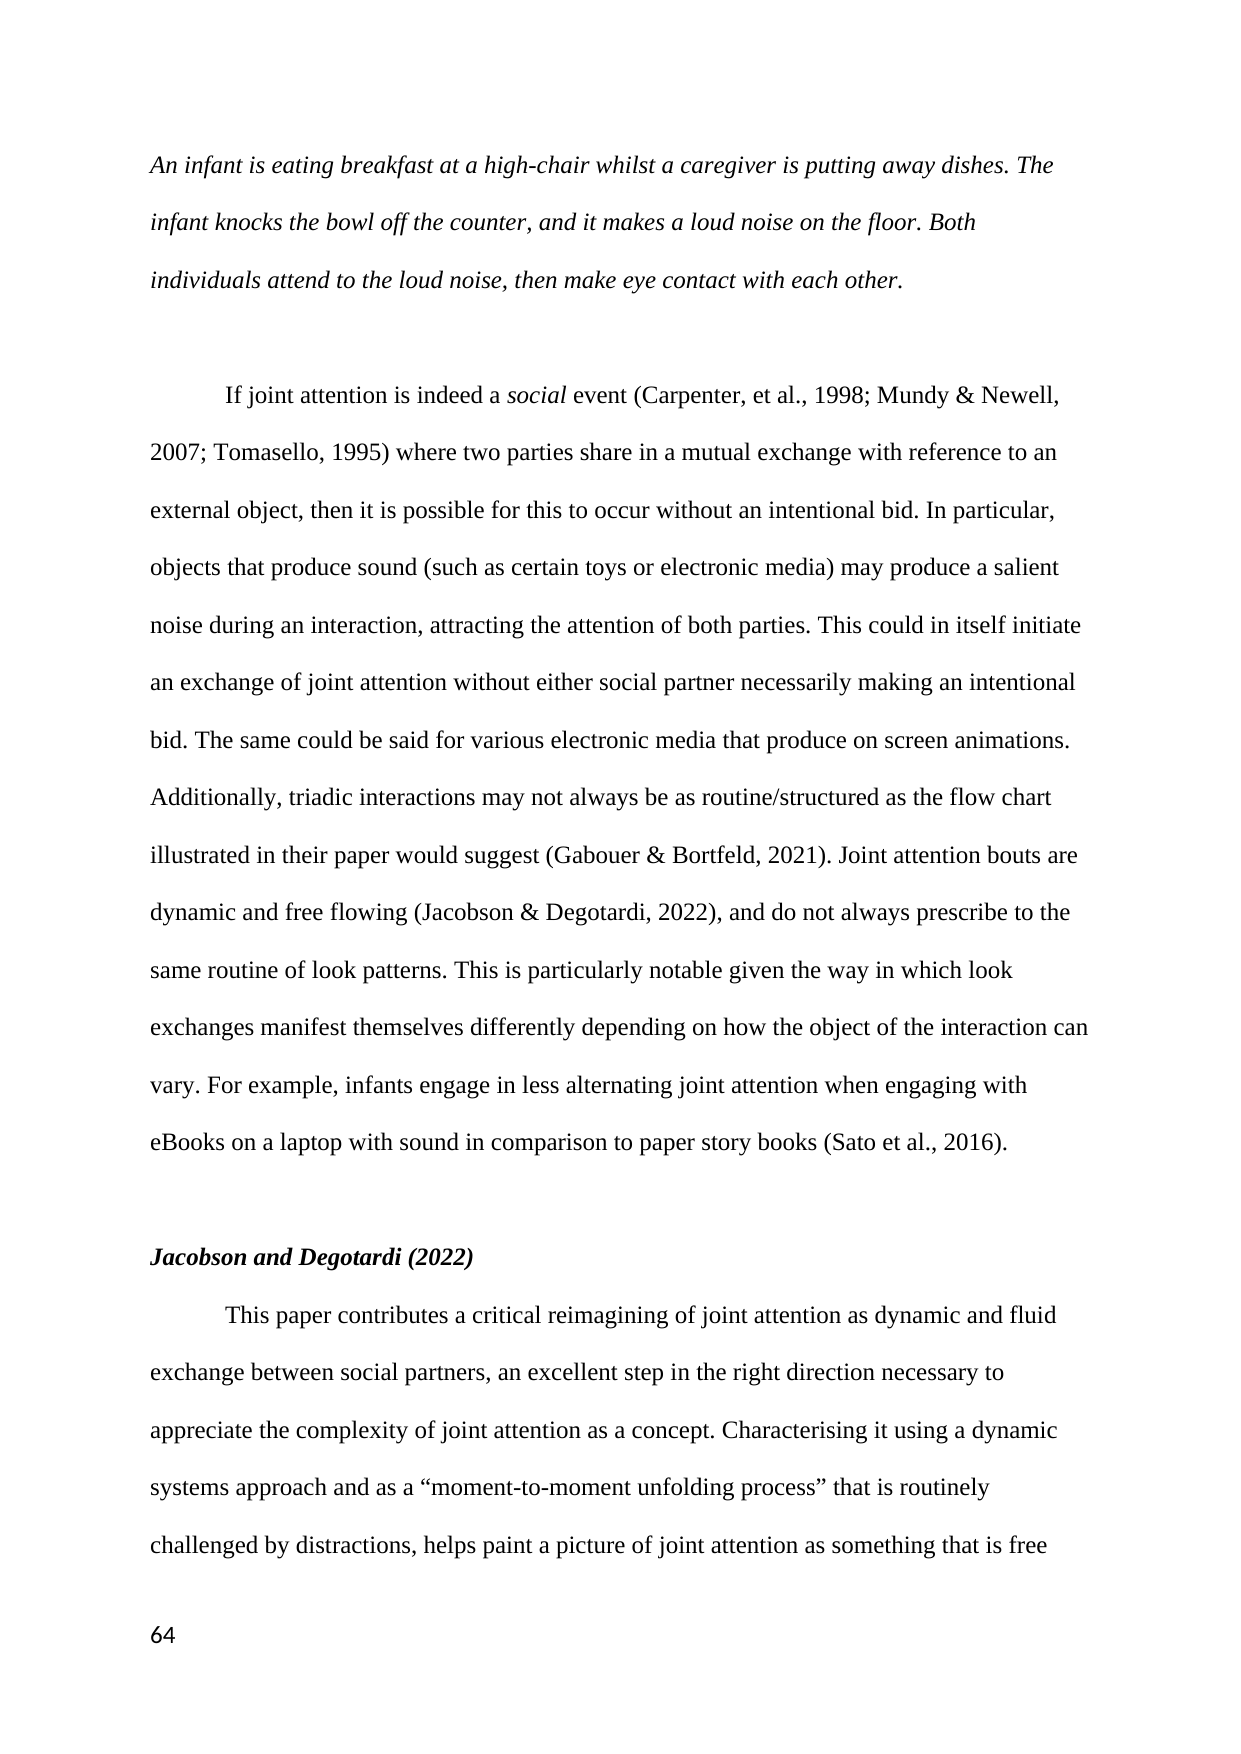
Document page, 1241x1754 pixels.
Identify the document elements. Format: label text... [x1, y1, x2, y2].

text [150, 1300, 1090, 1559]
text If joint attention is indeed a social event (Carpenter, et al., 1998; Mundy & Newell, 2007; Tomasello, 1995) where two parties share in a mutual exchange with reference to an external object, then it is possible for this to occur without an intentional bid. In particular, objects that produce sound (such as certain toys or electronic media) may produce a salient noise during an interaction, attracting the attention of both parties. This could in itself initiate an exchange of joint attention without either social partner necessarily making an intentional bid. The same could be said for various electronic media that produce on screen animations. Additionally, triadic interactions may not always be as routine/structured as the flow chart illustrated in their paper would suggest (Gabouer & Bortfeld, 2021). Joint attention bouts are dynamic and free flowing (Jacobson & Degotardi, 2022), and do not always prescribe to the same routine of look patterns. This is particularly notable given the way in which look exchanges manifest themselves differently depending on how the object of the interaction can vary. For example, infants engage in less alternating joint attention when engaging with eBooks on a laptop with sound in comparison to paper story books (Sato et al., 2016). [150, 380, 1090, 1156]
text An infant is eating breakfast at a high-chair whilst a caregiver is putting away dishes. The infant knocks the bowl off the counter, and it makes a loud noise on the floor. Both individuals attend to the loud noise, then make eye contact with each other. [150, 150, 1090, 294]
text Jacobson and Degotardi (2022) [150, 1242, 1090, 1271]
